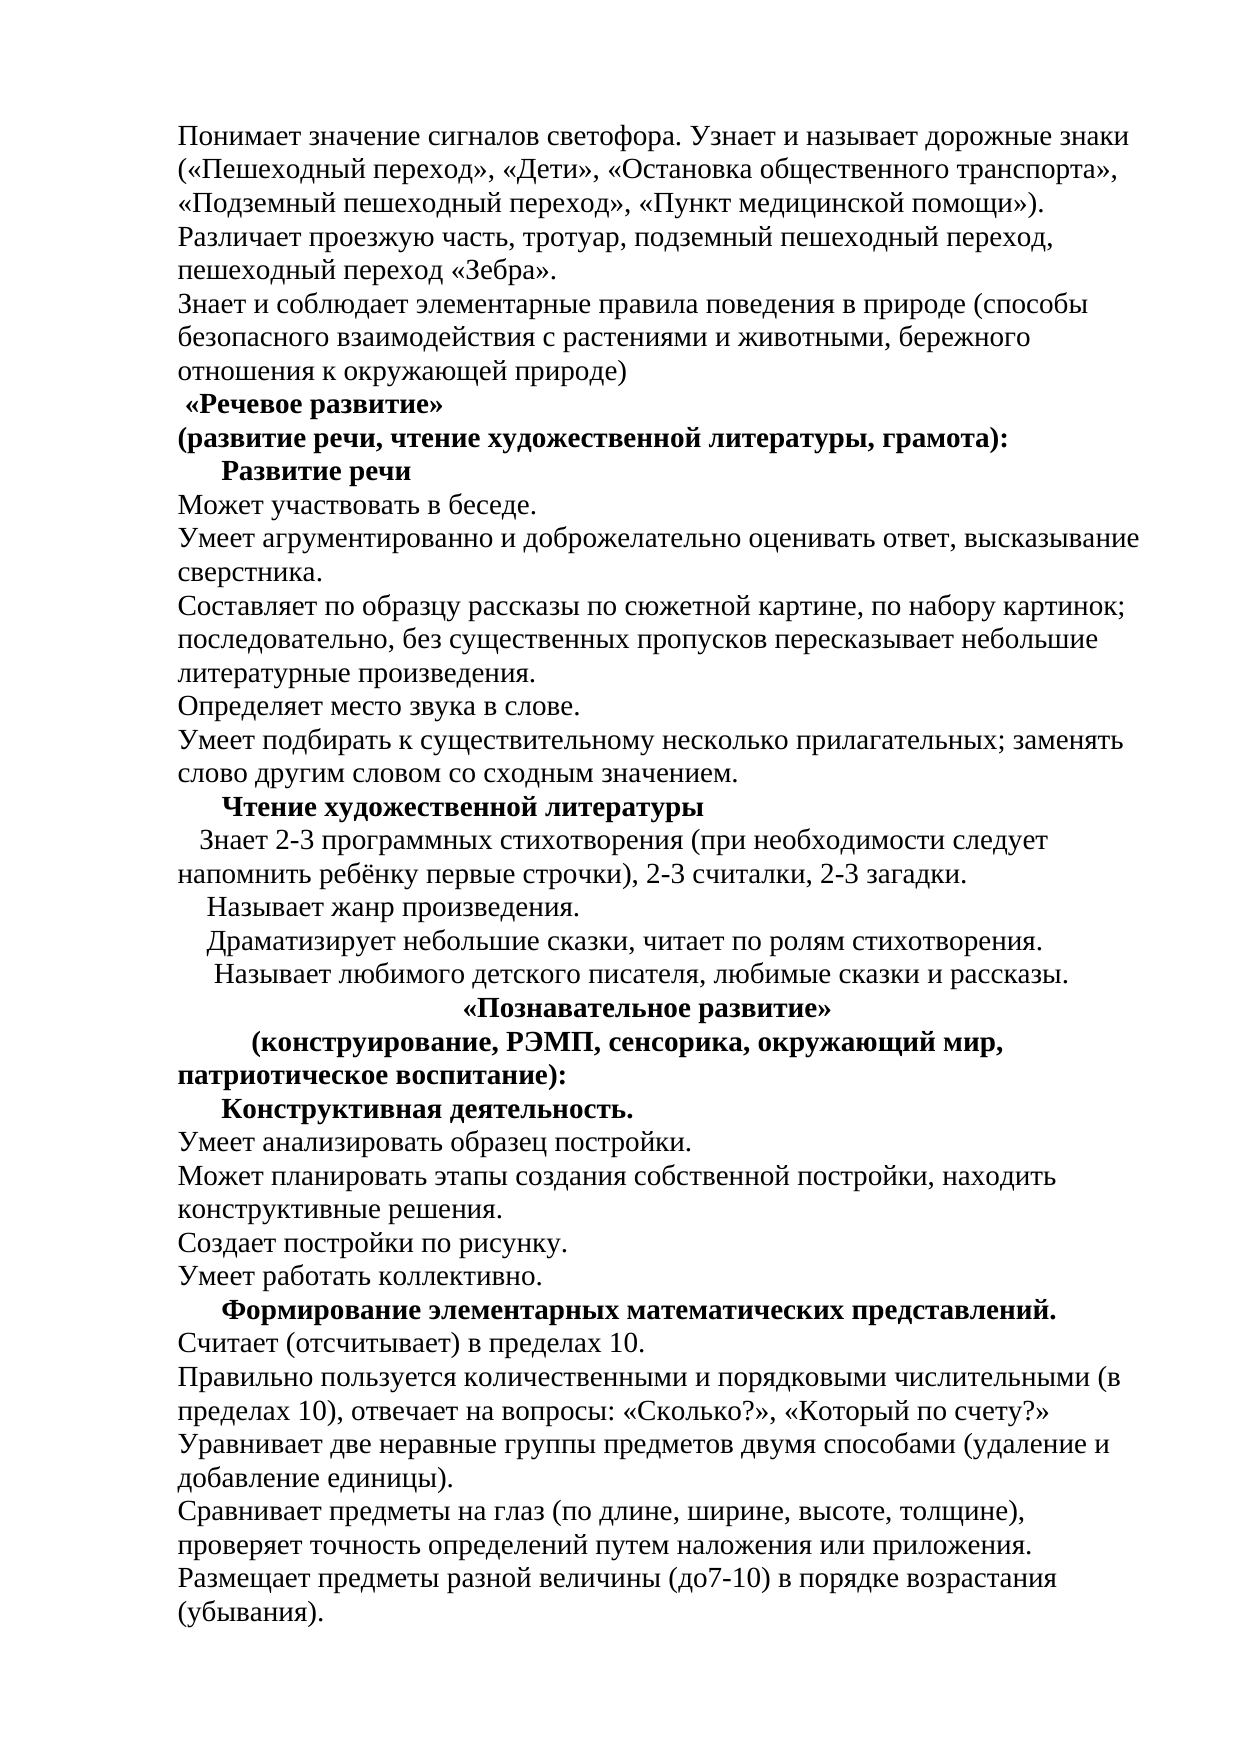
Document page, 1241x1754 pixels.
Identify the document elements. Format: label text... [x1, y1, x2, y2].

text Понимает значение сигналов светофора. Узнает и называет дорожные знаки («Пешеходный переход», «Дети», «Остановка общественного транспорта», «Подземный пешеходный переход», «Пункт медицинской помощи»). [177, 118, 1152, 219]
text Знает 2-3 программных стихотворения (при необходимости следует напомнить ребёнку первые строчки), 2-3 считалки, 2-3 загадки. [177, 822, 1152, 889]
text «Речевое развитие» [177, 386, 1152, 420]
text Драматизирует небольшие сказки, читает по ролям стихотворения. [177, 923, 1152, 957]
text Называет любимого детского писателя, любимые сказки и рассказы. [177, 957, 1152, 990]
text Правильно пользуется количественными и порядковыми числительными (в пределах 10), отвечает на вопросы: «Сколько?», «Который по счету?» [177, 1359, 1152, 1426]
text Знает и соблюдает элементарные правила поведения в природе (способы безопасного взаимодействия с растениями и животными, бережного отношения к окружающей природе) [177, 286, 1152, 386]
text Формирование элементарных математических представлений. [177, 1292, 1152, 1326]
text «Познавательное развитие» [222, 990, 1152, 1024]
text Конструктивная деятельность. [177, 1091, 1152, 1124]
text Умеет агрументированно и доброжелательно оценивать ответ, высказывание сверстника. [177, 521, 1152, 588]
text Развитие речи [177, 453, 1152, 487]
text Уравнивает две неравные группы предметов двумя способами (удаление и добавление единицы). [177, 1426, 1152, 1493]
text Может планировать этапы создания собственной постройки, находить конструктивные решения. [177, 1158, 1152, 1225]
text Размещает предметы разной величины (до7-10) в порядке возрастания (убывания). [177, 1560, 1152, 1627]
text Создает постройки по рисунку. [177, 1225, 1152, 1258]
text Различает проезжую часть, тротуар, подземный пешеходный переход, пешеходный переход «Зебра». [177, 219, 1152, 286]
text Умеет работать коллективно. [177, 1258, 1152, 1292]
text Умеет анализировать образец постройки. [177, 1124, 1152, 1158]
text Определяет место звука в слове. [177, 688, 1152, 722]
text Составляет по образцу рассказы по сюжетной картине, по набору картинок; последовательно, без существенных пропусков пересказывает небольшие литературные произведения. [177, 588, 1152, 688]
text Сравнивает предметы на глаз (по длине, ширине, высоте, толщине), проверяет точность определений путем наложения или приложения. [177, 1493, 1152, 1560]
text (развитие речи, чтение художественной литературы, грамота): [177, 420, 1152, 453]
text Называет жанр произведения. [177, 889, 1152, 923]
text (конструирование, РЭМП, сенсорика, окружающий мир, патриотическое воспитание): [177, 1024, 1152, 1091]
text Чтение художественной литературы [222, 789, 1152, 822]
text Умеет подбирать к существительному несколько прилагательных; заменять слово другим словом со сходным значением. [177, 722, 1152, 789]
text Может участвовать в беседе. [177, 487, 1152, 521]
text Считает (отсчитывает) в пределах 10. [177, 1326, 1152, 1359]
